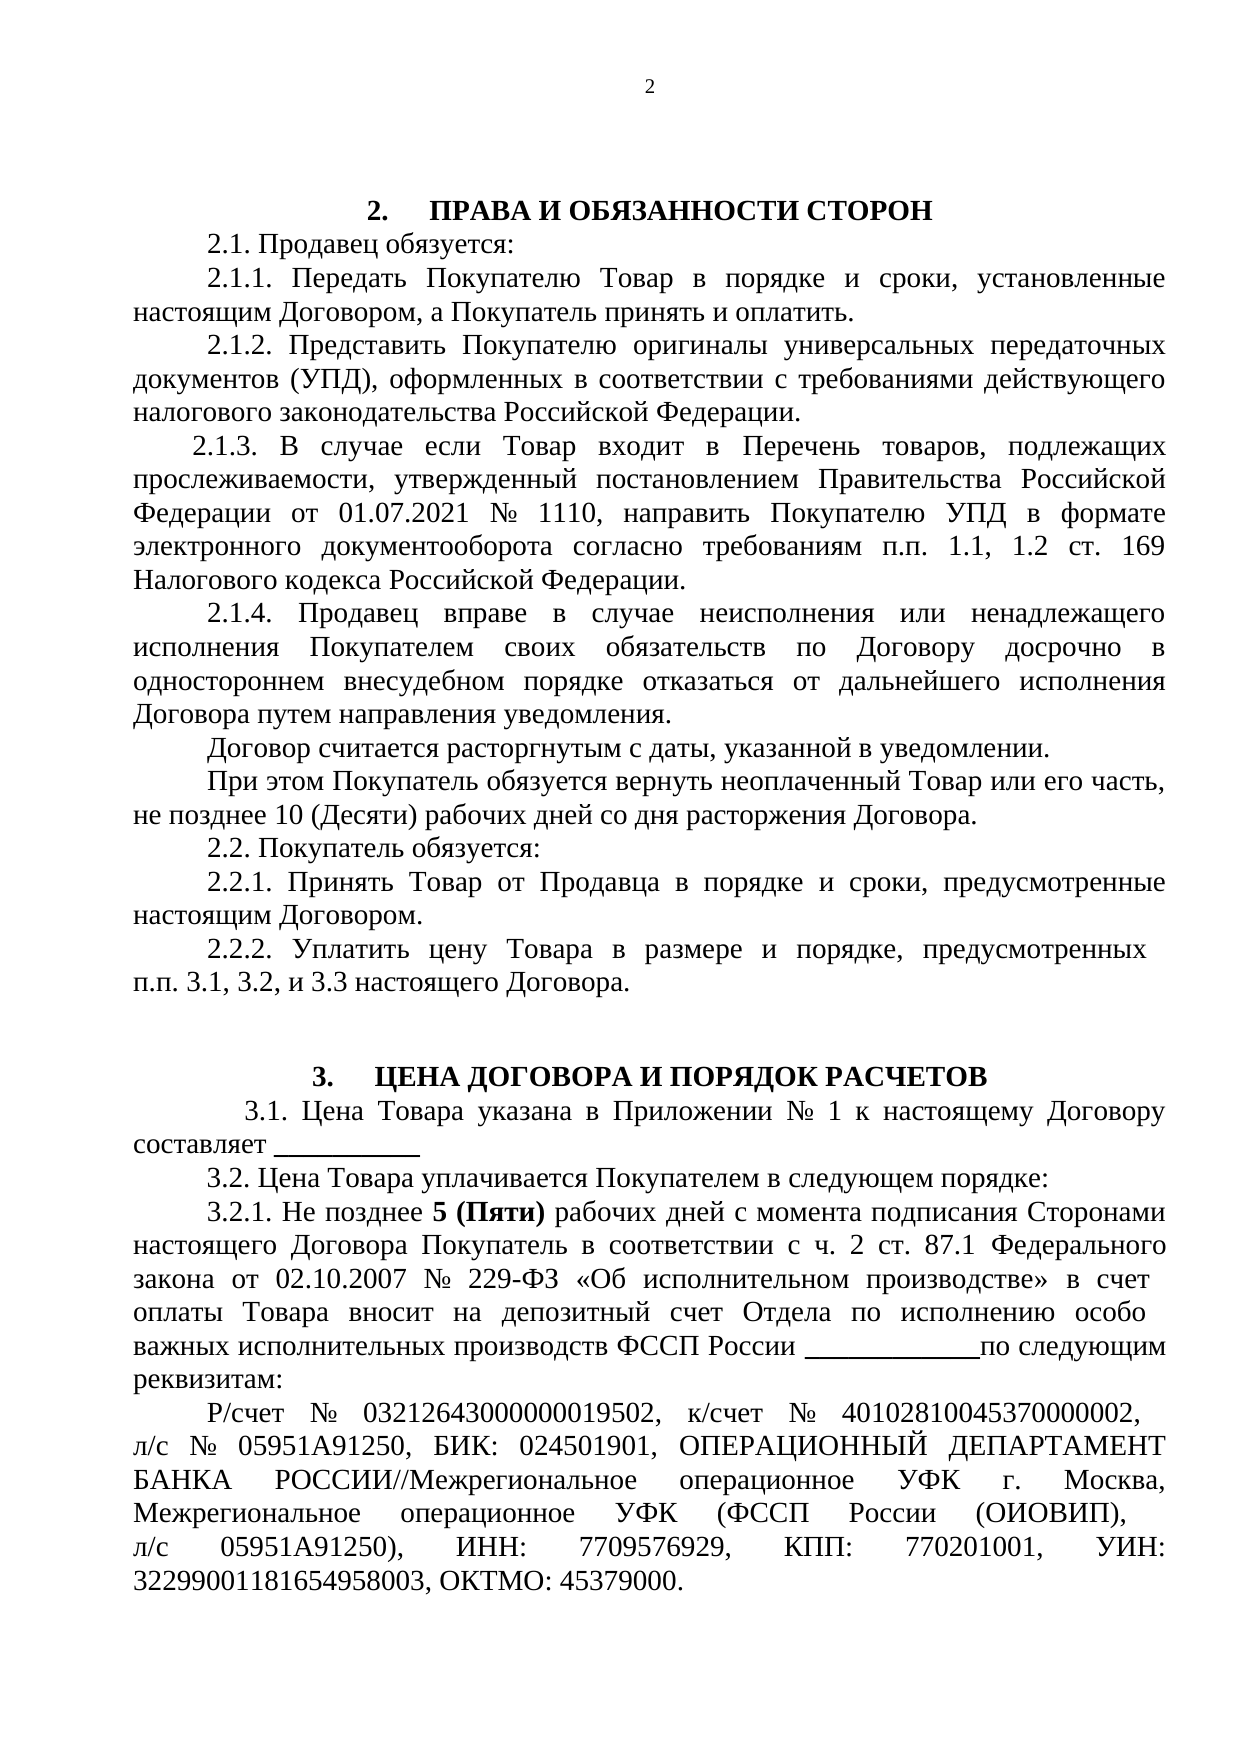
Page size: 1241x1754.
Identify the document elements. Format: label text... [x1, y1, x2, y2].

text 2.1.4. Продавец вправе в случае неисполнения или ненадлежащего исполнения Покупателем своих обязательств по Договору досрочно в одностороннем внесудебном порядке отказаться от дальнейшего исполнения Договора путем направления уведомления. [133, 596, 1167, 730]
list ПРАВА И ОБЯЗАННОСТИ СТОРОН [133, 193, 1167, 227]
text 3.1. Цена Товара указана в Приложении № 1 к настоящему Договору составляет __________ [133, 1093, 1167, 1160]
text 2.1.3. В случае если Товар входит в Перечень товаров, подлежащих прослеживаемости, утвержденный постановлением Правительства Российской Федерации от 01.07.2021 № 1110, направить Покупателю УПД в формате электронного документооборота согласно требованиям п.п. 1.1, 1.2 ст. 169 Налогового кодекса Российской Федерации. [133, 428, 1167, 596]
text 3.2. Цена Товара уплачивается Покупателем в следующем порядке: [133, 1160, 1167, 1194]
text 2.2.2. Уплатить цену Товара в размере и порядке, предусмотренных п.п. 3.1, 3.2, и 3.3 настоящего Договора. [133, 931, 1167, 998]
text Р/счет № 03212643000000019502, к/счет № 40102810045370000002, л/с № 05951А91250, БИК: 024501901, ОПЕРАЦИОННЫЙ ДЕПАРТАМЕНТ БАНКА РОССИИ//Межрегиональное операционное УФК г. Москва, Межрегиональное операционное УФК (ФССП России (ОИОВИП), л/с 05951А91250), ИНН: 7709576929, КПП: 770201001, УИН: 32299001181654958003, ОКТМО: 45379000. [133, 1395, 1167, 1596]
text 2.1.1. Передать Покупателю Товар в порядке и сроки, установленные настоящим Договором, а Покупатель принять и оплатить. [133, 260, 1167, 327]
text 2.2. Покупатель обязуется: [133, 830, 1167, 864]
text 2.1.2. Представить Покупателю оригиналы универсальных передаточных документов (УПД), оформленных в соответствии с требованиями действующего налогового законодательства Российской Федерации. [133, 327, 1167, 428]
text 3.2.1. Не позднее 5 (Пяти) рабочих дней с момента подписания Сторонами настоящего Договора Покупатель в соответствии с ч. 2 ст. 87.1 Федерального закона от 02.10.2007 № 229-ФЗ «Об исполнительном производстве» в счет оплаты Товара вносит на депозитный счет Отдела по исполнению особо важных исполнительных производств ФССП России ____________по следующим реквизитам: [133, 1194, 1167, 1395]
text Договор считается расторгнутым с даты, указанной в уведомлении. [133, 730, 1167, 763]
text 2.1. Продавец обязуется: [133, 227, 1167, 260]
text 2.2.1. Принять Товар от Продавца в порядке и сроки, предусмотренные настоящим Договором. [133, 864, 1167, 931]
text При этом Покупатель обязуется вернуть неоплаченный Товар или его часть, не позднее 10 (Десяти) рабочих дней со дня расторжения Договора. [133, 763, 1167, 830]
list ЦЕНА ДОГОВОРА И ПОРЯДОК РАСЧЕТОВ [133, 1059, 1167, 1093]
